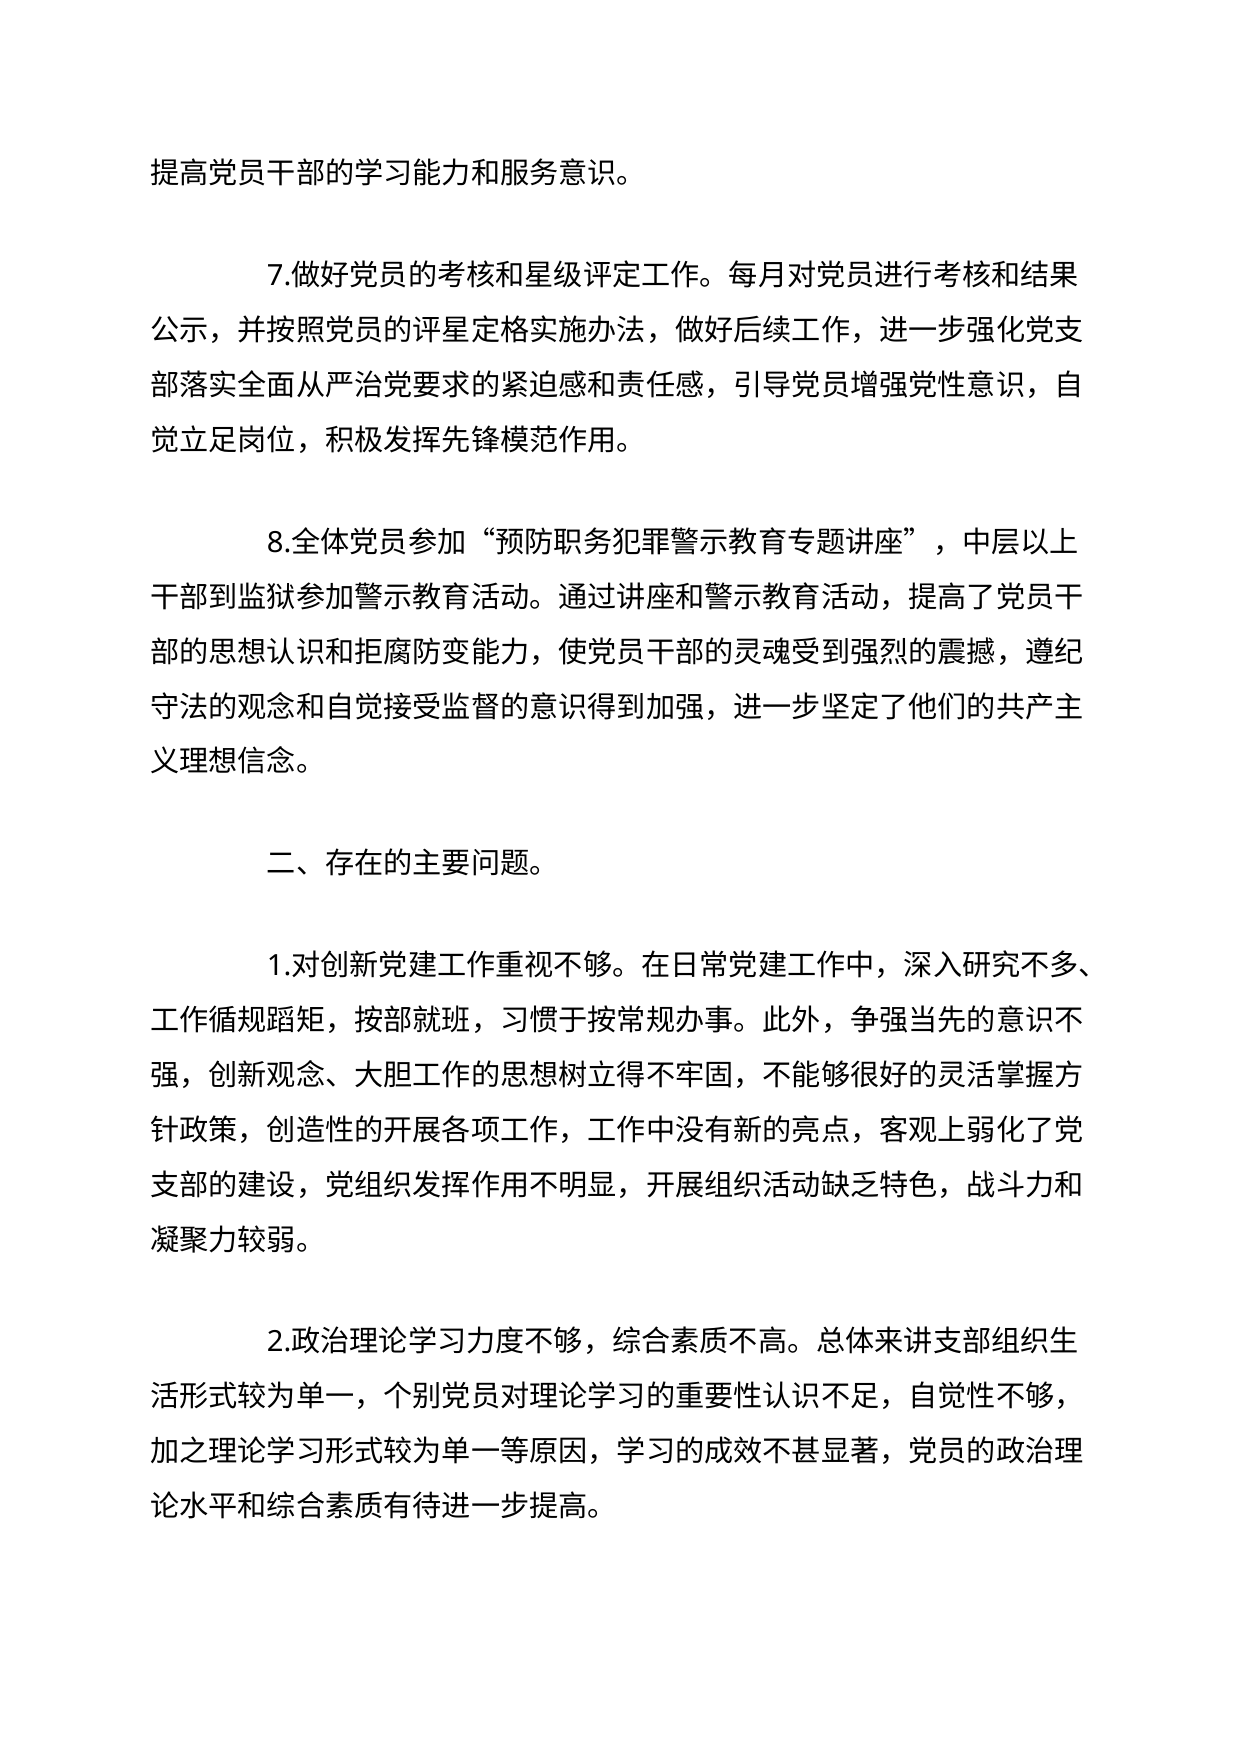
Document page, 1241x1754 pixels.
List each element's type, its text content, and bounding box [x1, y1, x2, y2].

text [150, 150, 1090, 192]
text 2.政治理论学习力度不够，综合素质不高。总体来讲支部组织生活形式较为单一，个别党员对理论学习的重要性认识不足，自觉性不够，加之理论学习形式较为单一等原因，学习的成效不甚显著，党员的政治理论水平和综合素质有待进一步提高。 [150, 1318, 1090, 1525]
text 二、存在的主要问题。 [150, 840, 1090, 882]
text 7.做好党员的考核和星级评定工作。每月对党员进行考核和结果公示，并按照党员的评星定格实施办法，做好后续工作，进一步强化党支部落实全面从严治党要求的紧迫感和责任感，引导党员增强党性意识，自觉立足岗位，积极发挥先锋模范作用。 [150, 252, 1090, 459]
text 8.全体党员参加“预防职务犯罪警示教育专题讲座”，中层以上干部到监狱参加警示教育活动。通过讲座和警示教育活动，提高了党员干部的思想认识和拒腐防变能力，使党员干部的灵魂受到强烈的震撼，遵纪守法的观念和自觉接受监督的意识得到加强，进一步坚定了他们的共产主义理想信念。 [150, 518, 1090, 780]
text 1.对创新党建工作重视不够。在日常党建工作中，深入研究不多、工作循规蹈矩，按部就班，习惯于按常规办事。此外，争强当先的意识不强，创新观念、大胆工作的思想树立得不牢固，不能够很好的灵活掌握方针政策，创造性的开展各项工作，工作中没有新的亮点，客观上弱化了党支部的建设，党组织发挥作用不明显，开展组织活动缺乏特色，战斗力和凝聚力较弱。 [150, 942, 1090, 1258]
